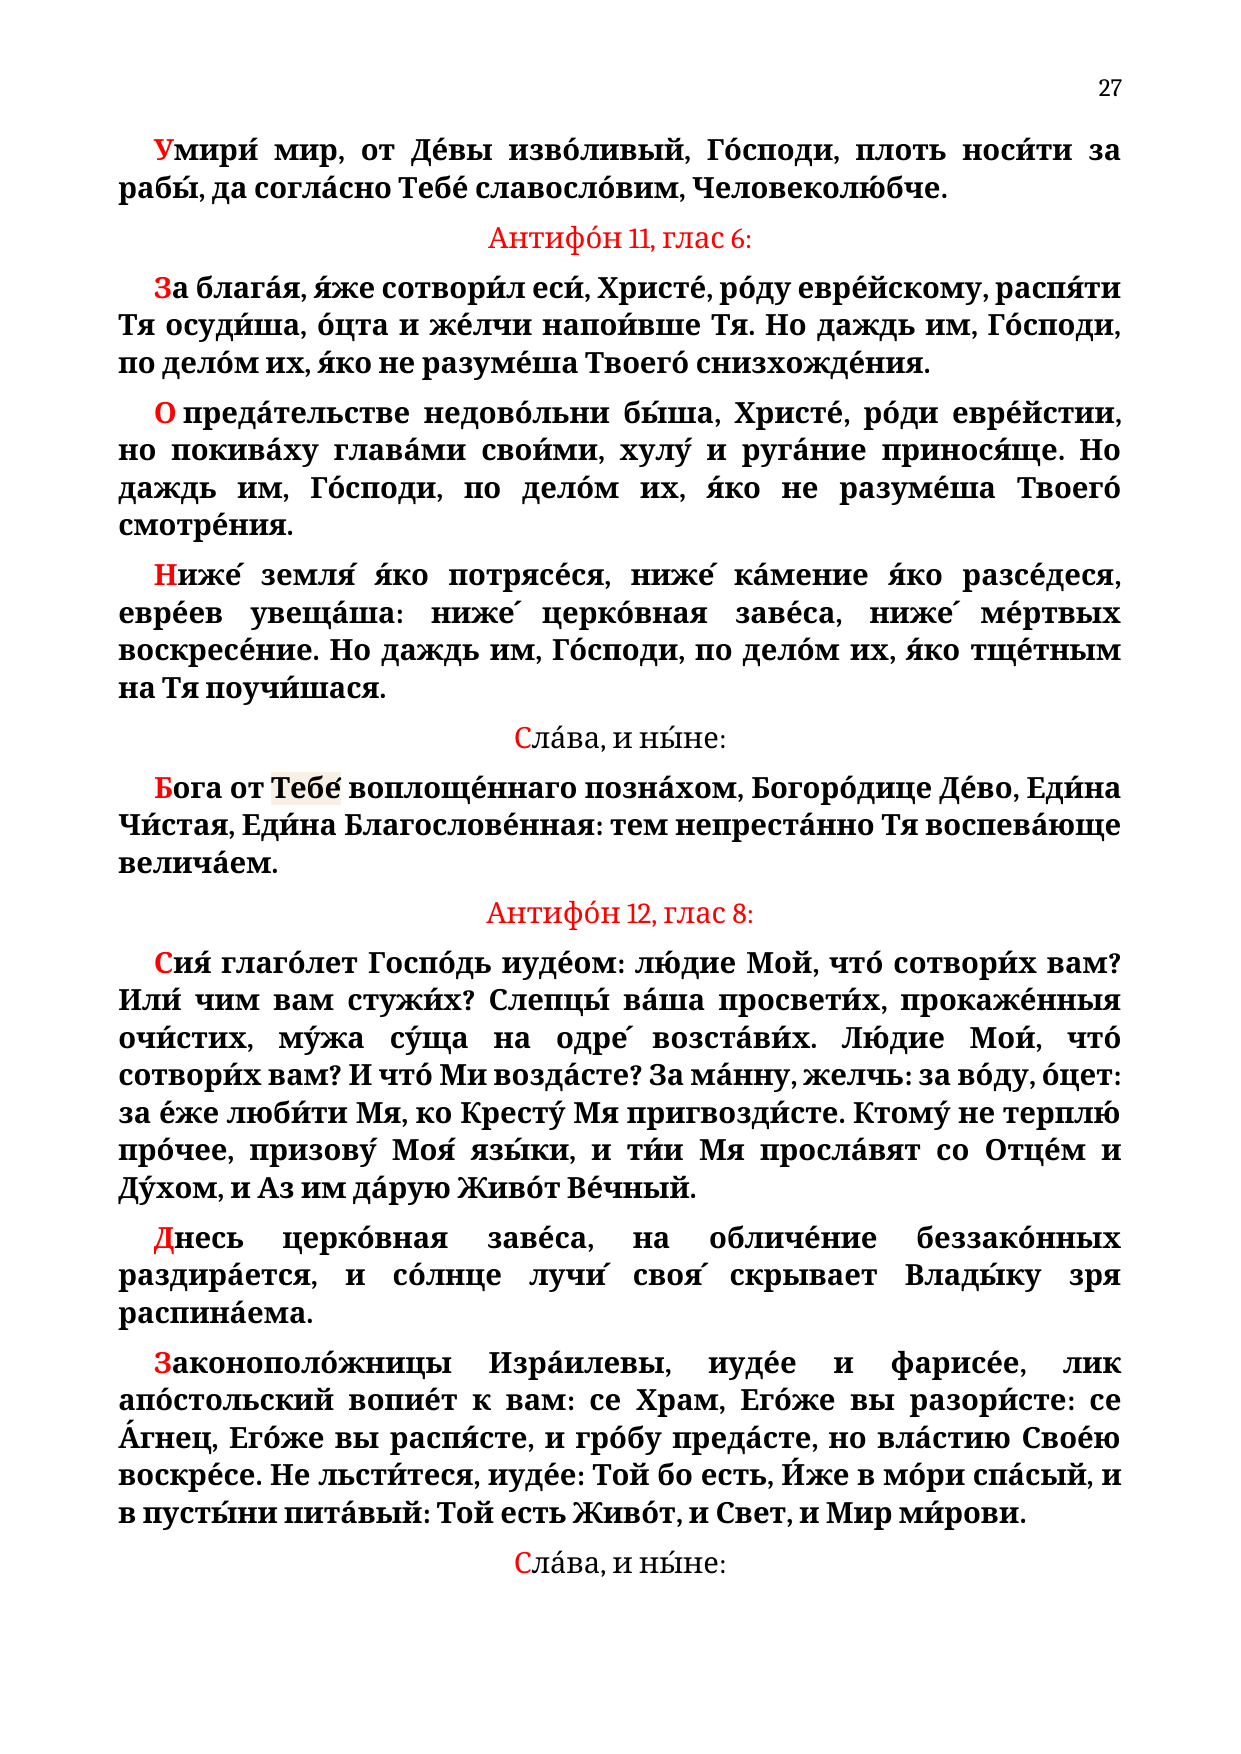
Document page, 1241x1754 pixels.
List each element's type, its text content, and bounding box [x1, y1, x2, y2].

text Антифо́н 12, глас 8: [118, 893, 1122, 931]
text Законополо́жницы Изра́илевы, иуде́е и фарисе́е, лик апо́стольский вопие́т к вам: се Храм, Его́же вы разори́сте: се А́гнец, Его́же вы распя́сте, и гро́бу преда́сте, но вла́стию Свое́ю воскре́се. Не льсти́теся, иуде́е: Той бо есть, И́же в мо́ри спа́сый, и в пусты́ни пита́вый: Той есть Живо́т, и Свет, и Мир ми́рови. [118, 1343, 1122, 1531]
text Умири́ мир, от Де́вы изво́ливый, Го́споди, плоть носи́ти за рабы́, да согла́сно Тебе́ славосло́вим, Человеколю́бче. [118, 131, 1122, 206]
text Бога от Тебе́ воплоще́ннаго позна́хом, Богоро́дице Де́во, Еди́на Чи́стая, Еди́на Благослове́нная: тем непреста́нно Тя воспева́юще велича́ем. [118, 768, 1122, 881]
text Сия́ глаго́лет Госпо́дь иуде́ом: лю́дие Мой, что́ сотвори́х вам? Или́ чим вам стужи́х? Слепцы́ ва́ша просвети́х, прокаже́нныя очи́стих, му́жа су́ща на одре́ возста́ви́х. Лю́дие Мои́, что́ сотвори́х вам? И что́ Ми возда́сте? За ма́нну, желчь: за во́ду, о́цет: за е́же люби́ти Мя, ко Кресту́ Мя пригвозди́сте. Ктому́ не терплю́ про́чее, призову́ Моя́ язы́ки, и ти́и Мя просла́вят со Отце́м и Ду́хом, и Аз им да́рую Живо́т Ве́чный. [118, 943, 1122, 1206]
text За блага́я, я́же сотвори́л еси́, Христе́, ро́ду евре́йскому, распя́ти Тя осуди́ша, о́цта и же́лчи напои́вше Тя. Но даждь им, Го́споди, по дело́м их, я́ко не разуме́ша Твоего́ снизхожде́ния. [118, 268, 1122, 381]
text О преда́тельстве недово́льни бы́ша, Христе́, ро́ди евре́йстии, но покива́ху глава́ми свои́ми, хулу́ и руга́ние принося́ще. Но даждь им, Го́споди, по дело́м их, я́ко не разуме́ша Твоего́ смотре́ния. [118, 393, 1122, 543]
text Ниже́ земля́ я́ко потрясе́ся, ниже́ ка́мение я́ко разсе́деся, евре́ев увеща́ша: ниже́ церко́вная заве́са, ниже́ ме́ртвых воскресе́ние. Но даждь им, Го́споди, по дело́м их, я́ко тще́тным на Тя поучи́шася. [118, 556, 1122, 706]
text Сла́ва, и ны́не: [118, 1543, 1122, 1581]
text Сла́ва, и ны́не: [118, 718, 1122, 756]
text Днесь церко́вная заве́са, на обличе́ние беззако́нных раздира́ется, и со́лнце лучи́ своя́ скрывает Влады́ку зря распина́ема. [118, 1218, 1122, 1331]
text Антифо́н 11, глас 6: [118, 218, 1122, 256]
